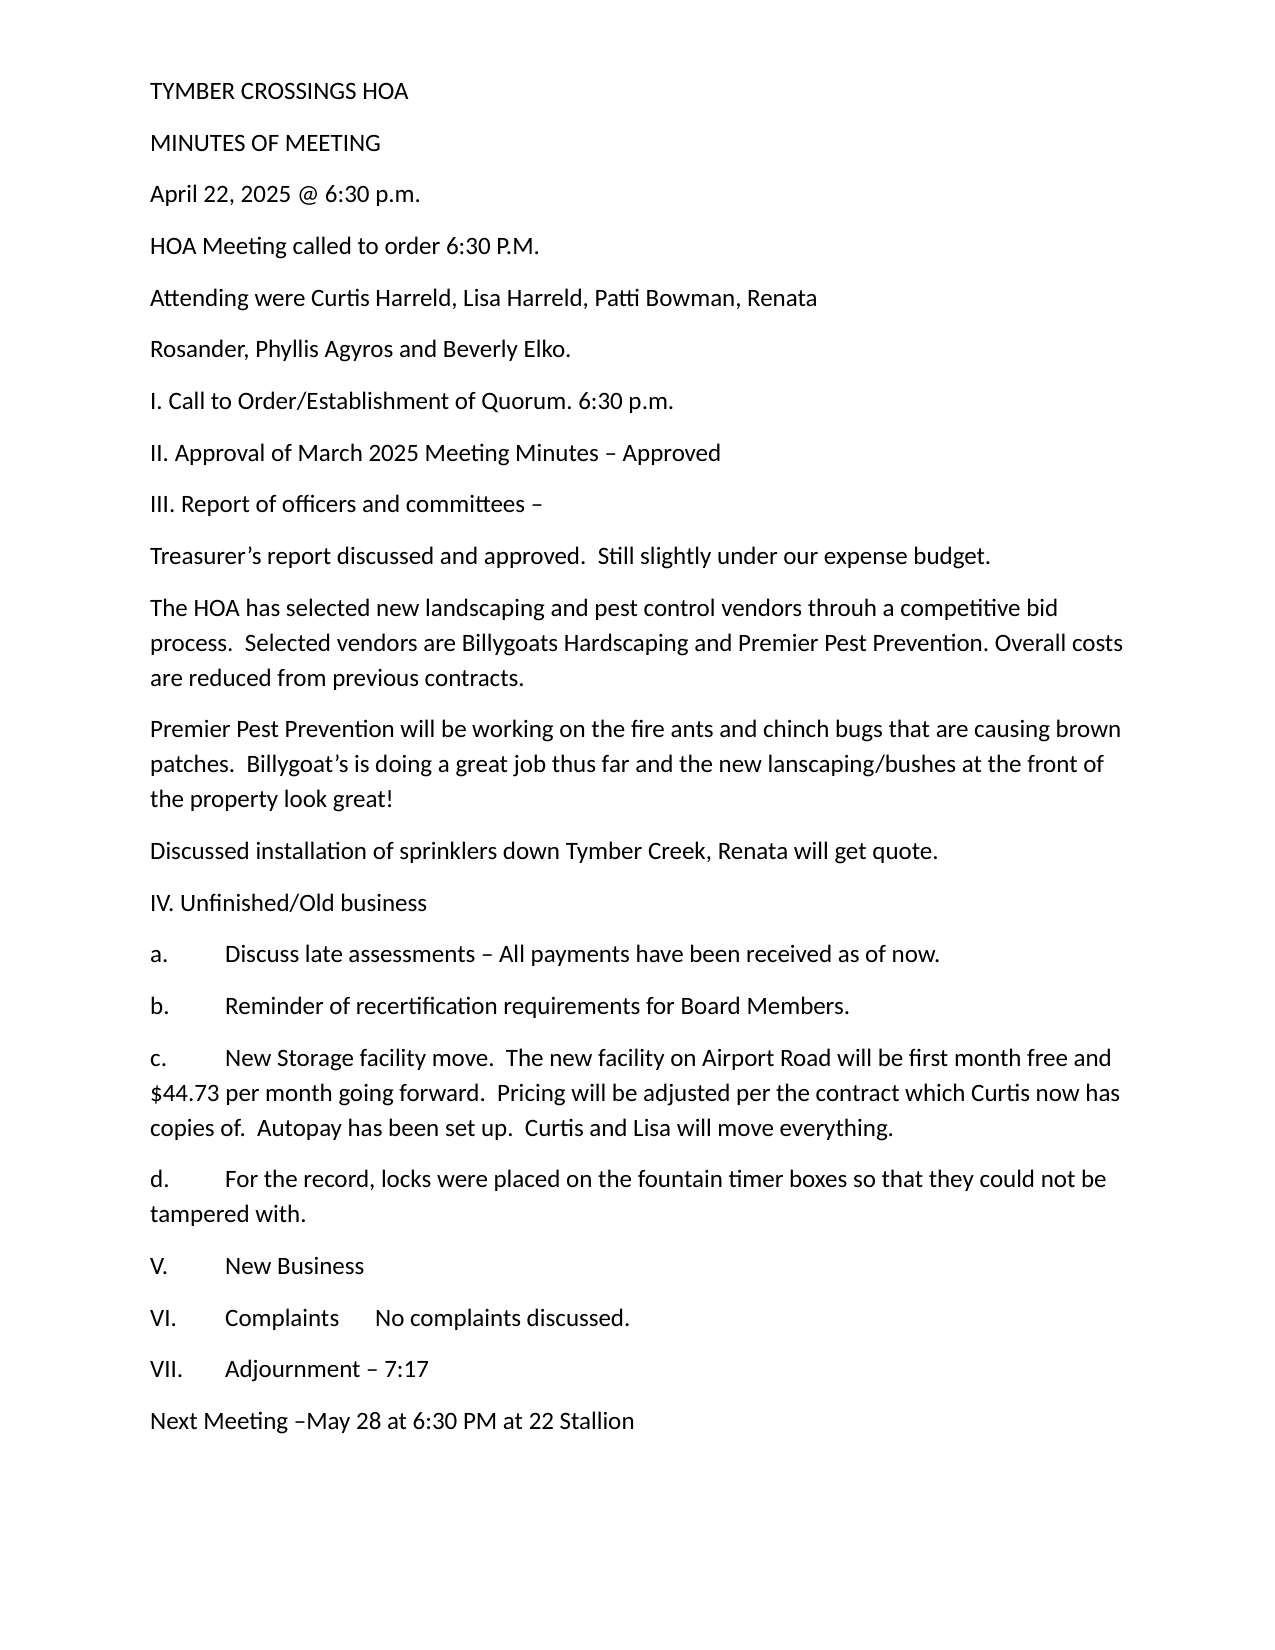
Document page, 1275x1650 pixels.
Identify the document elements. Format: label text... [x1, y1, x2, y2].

text I. Call to Order/Establishment of Quorum. 6:30 p.m. [150, 385, 1125, 416]
text V. New Business [150, 1250, 1125, 1281]
text Treasurer’s report discussed and approved. Still slightly under our expense budget. [150, 540, 1125, 571]
text c. New Storage facility move. The new facility on Airport Road will be first month free and $44.73 per month going forward. Pricing will be adjusted per the contract which Curtis now has copies of. Autopay has been set up. Curtis and Lisa will move everything. [150, 1042, 1125, 1142]
text Rosander, Phyllis Agyros and Beverly Elko. [150, 333, 1125, 364]
text April 22, 2025 @ 6:30 p.m. [150, 178, 1125, 209]
text Attending were Curtis Harreld, Lisa Harreld, Patti Bowman, Renata [150, 282, 1125, 312]
text TYMBER CROSSINGS HOA [150, 75, 1125, 106]
text MINUTES OF MEETING [150, 127, 1125, 157]
text The HOA has selected new landscaping and pest control vendors throuh a competitive bid process. Selected vendors are Billygoats Hardscaping and Premier Pest Prevention. Overall costs are reduced from previous contracts. [150, 592, 1125, 692]
text II. Approval of March 2025 Meeting Minutes – Approved [150, 437, 1125, 467]
text a. Discuss late assessments – All payments have been received as of now. [150, 938, 1125, 969]
text b. Reminder of recertification requirements for Board Members. [150, 990, 1125, 1021]
text HOA Meeting called to order 6:30 P.M. [150, 230, 1125, 261]
text VI. Complaints No complaints discussed. [150, 1302, 1125, 1332]
text d. For the record, locks were placed on the fountain timer boxes so that they could not be tampered with. [150, 1163, 1125, 1229]
text Discussed installation of sprinklers down Tymber Creek, Renata will get quote. [150, 835, 1125, 866]
text Premier Pest Prevention will be working on the fire ants and chinch bugs that are causing brown patches. Billygoat’s is doing a great job thus far and the new lanscaping/bushes at the front of the property look great! [150, 713, 1125, 814]
text III. Report of officers and committees – [150, 488, 1125, 519]
text VII. Adjournment – 7:17 [150, 1353, 1125, 1384]
text IV. Unfinished/Old business [150, 887, 1125, 917]
text Next Meeting –May 28 at 6:30 PM at 22 Stallion [150, 1405, 1125, 1436]
